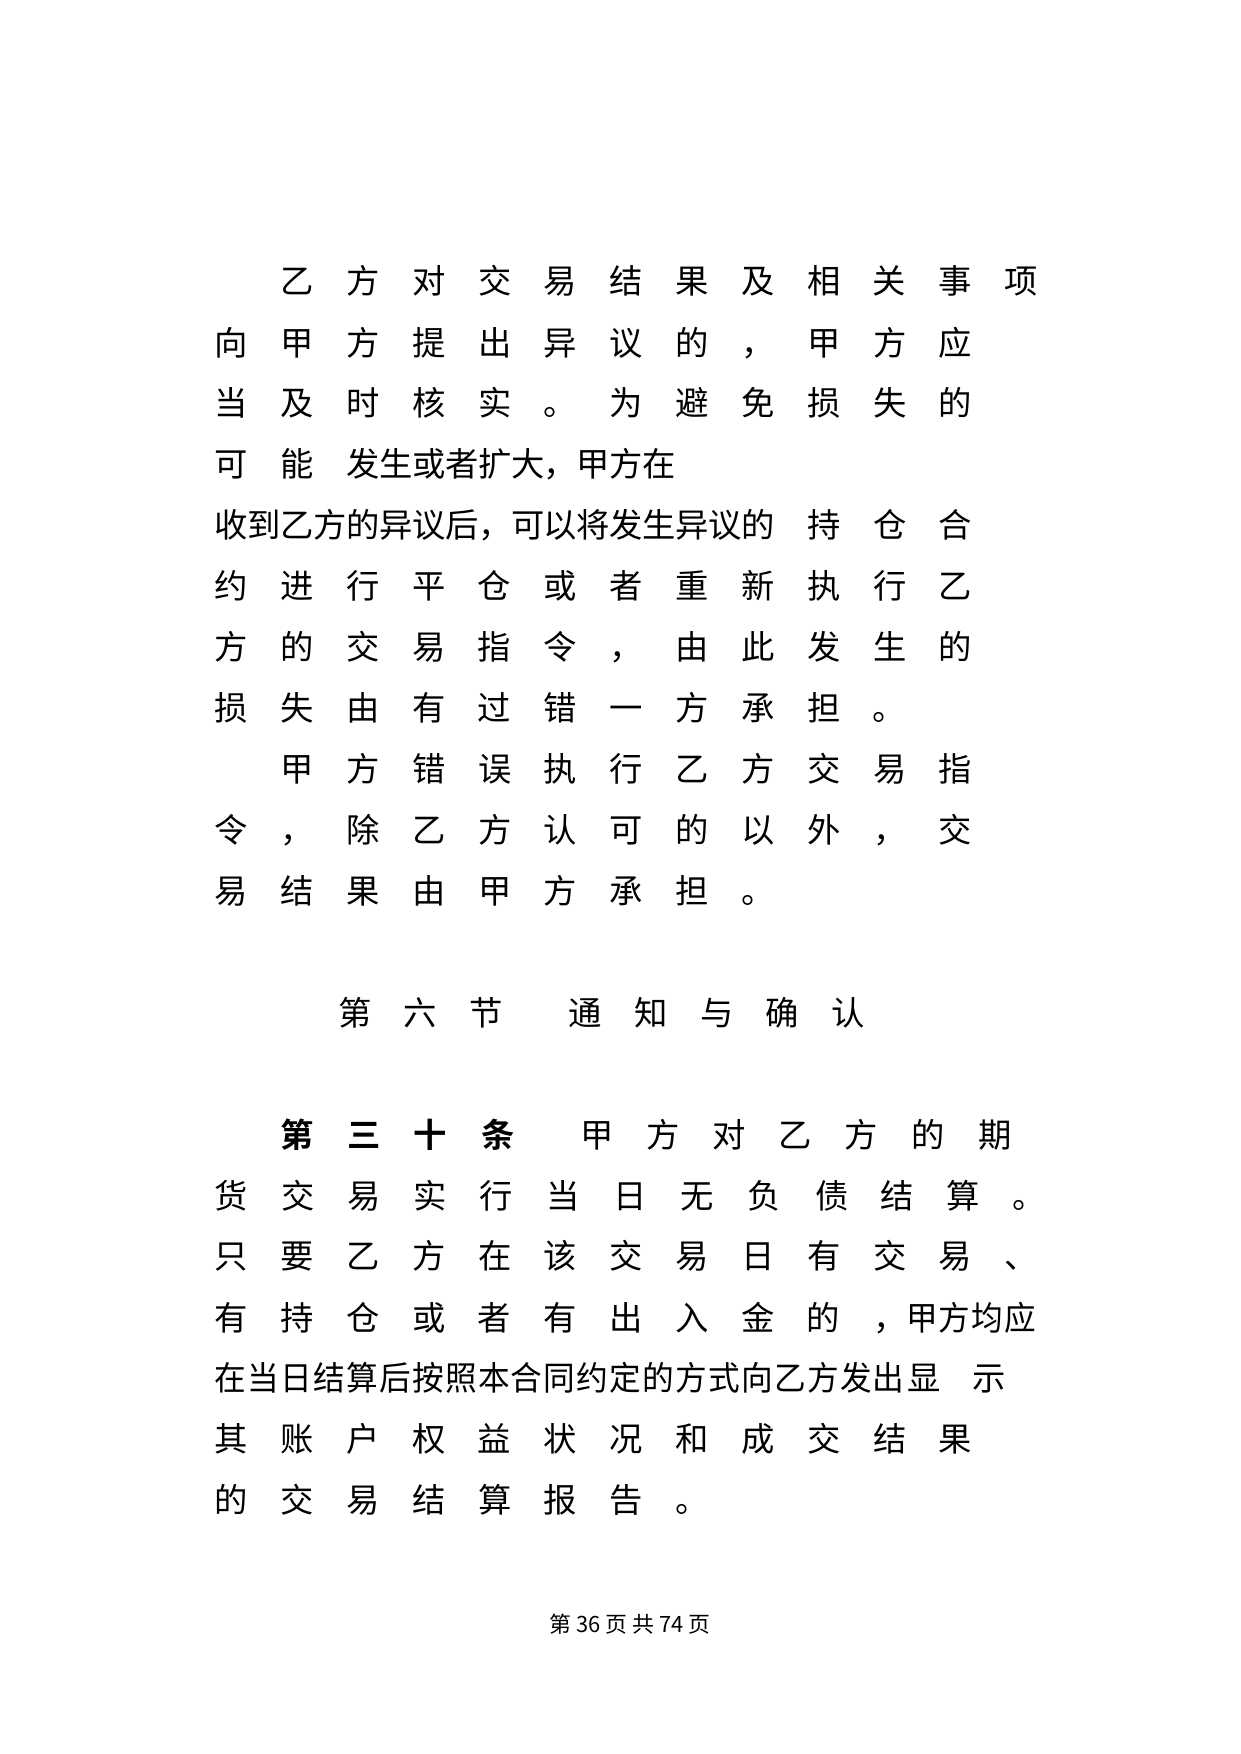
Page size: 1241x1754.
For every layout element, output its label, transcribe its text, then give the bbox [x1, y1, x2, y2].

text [261, 249, 1070, 310]
text 甲方错误执行乙方交易指令，除乙方认可的以外，交易结果由甲方承担。 [194, 736, 1046, 919]
subtitle 第六节 通知与确认 [182, 980, 1053, 1041]
text 向甲方提出异议的，甲方应当及时核实。为避免损失的可能发生或者扩大，甲方在收到乙方的异议后，可以将发生异议的持仓合约进行平仓或者重新执行乙方的交易指令，由此发生的损失由有过错一方承担。 [194, 310, 1041, 736]
text 第三十条 甲方对乙方的期货交易实行当日无负债结算。只要乙方在该交易日有交易、有持仓或者有出入金的，甲方均应在当日结算后按照本合同约定的方式向乙方发出显示其账户权益状况和成交结果的交易结算报告。 [194, 1102, 1058, 1529]
